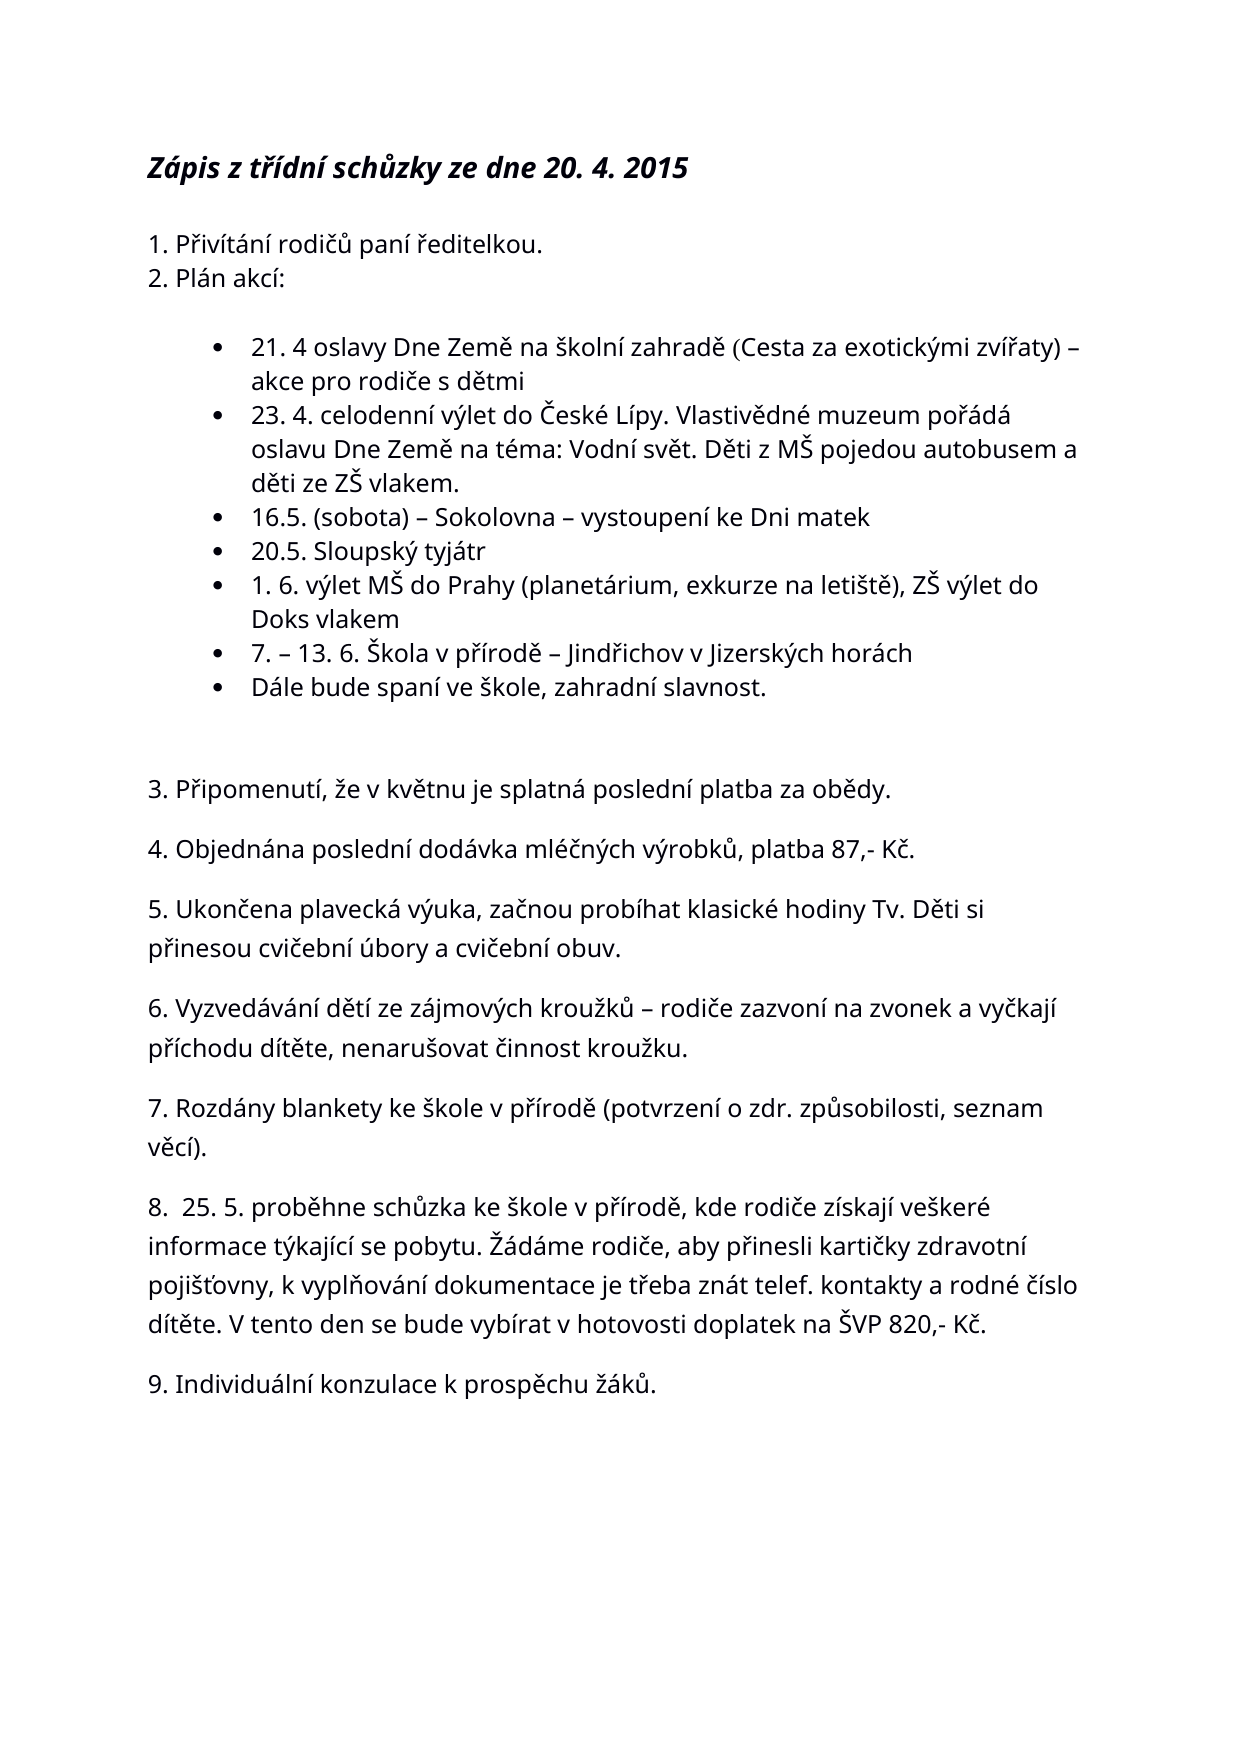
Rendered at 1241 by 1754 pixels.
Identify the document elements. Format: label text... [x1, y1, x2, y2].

list 20.5. Sloupský tyjátr [213, 533, 1093, 568]
list 7. – 13. 6. Škola v přírodě – Jindřichov v Jizerských horách [213, 636, 1093, 670]
text 9. Individuální konzulace k prospěchu žáků. [148, 1367, 1093, 1401]
text 8. 25. 5. proběhne schůzka ke škole v přírodě, kde rodiče získají veškeré informace týkající se pobytu. Žádáme rodiče, aby přinesli kartičky zdravotní pojišťovny, k vyplňování dokumentace je třeba znát telef. kontakty a rodné číslo dítěte. V tento den se bude vybírat v hotovosti doplatek na ŠVP 820,- Kč. [148, 1189, 1093, 1341]
text Zápis z třídní schůzky ze dne 20. 4. 2015 [148, 148, 1093, 187]
list 21. 4 oslavy Dne Země na školní zahradě (Cesta za exotickými zvířaty) – akce pro rodiče s dětmi [213, 329, 1093, 397]
text 5. Ukončena plavecká výuka, začnou probíhat klasické hodiny Tv. Děti si přinesou cvičební úbory a cvičební obuv. [148, 892, 1093, 965]
list 23. 4. celodenní výlet do České Lípy. Vlastivědné muzeum pořádá oslavu Dne Země na téma: Vodní svět. Děti z MŠ pojedou autobusem a děti ze ZŠ vlakem. [213, 397, 1093, 499]
list Dále bude spaní ve škole, zahradní slavnost. [213, 670, 1093, 704]
text 3. Připomenutí, že v květnu je splatná poslední platba za obědy. [148, 772, 1093, 806]
list 1. 6. výlet MŠ do Prahy (planetárium, exkurze na letiště), ZŠ výlet do Doks vlakem [213, 568, 1093, 636]
text 6. Vyzvedávání dětí ze zájmových kroužků – rodiče zazvoní na zvonek a vyčkají příchodu dítěte, nenarušovat činnost kroužku. [148, 991, 1093, 1064]
text 1. Přivítání rodičů paní ředitelkou. [148, 227, 1093, 261]
text 2. Plán akcí: [148, 261, 1093, 295]
text 7. Rozdány blankety ke škole v přírodě (potvrzení o zdr. způsobilosti, seznam věcí). [148, 1090, 1093, 1163]
list 16.5. (sobota) – Sokolovna – vystoupení ke Dni matek [213, 499, 1093, 533]
text 4. Objednána poslední dodávka mléčných výrobků, platba 87,- Kč. [148, 832, 1093, 866]
